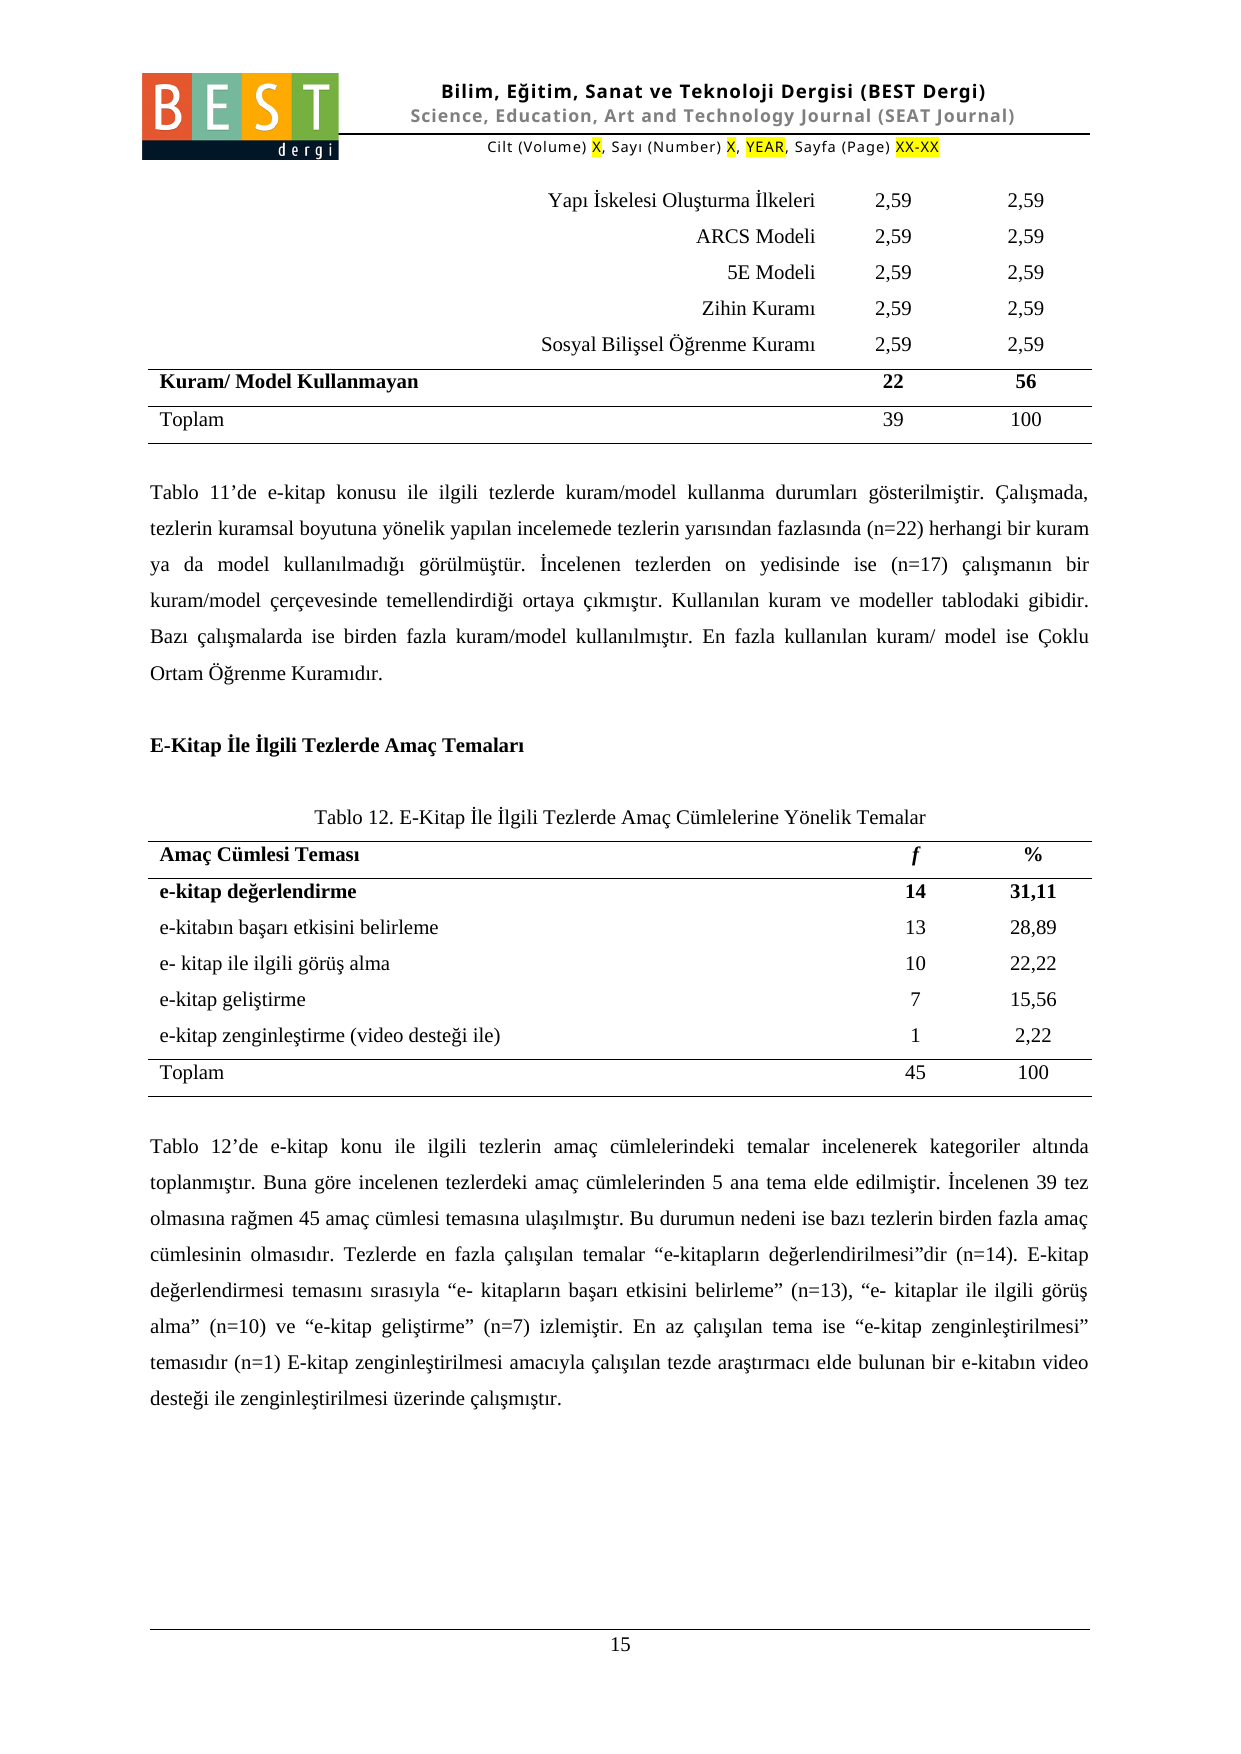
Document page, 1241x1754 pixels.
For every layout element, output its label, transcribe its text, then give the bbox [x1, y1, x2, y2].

table_cell e-kitap değerlendirme [148, 879, 856, 915]
table_cell 1 [856, 1023, 974, 1059]
table_cell 2,59 [959, 188, 1092, 224]
table_cell 45 [856, 1060, 974, 1096]
table_cell Yapı İskelesi Oluşturma İlkeleri [148, 188, 827, 224]
text Tablo 12’de e-kitap konu ile ilgili tezlerin amaç cümlelerindeki temalar incelenerek kategoriler altında toplanmıştır. Buna göre incelenen tezlerdeki amaç cümlelerinden 5 ana tema elde edilmiştir. İncelenen 39 tez olmasına rağmen 45 amaç cümlesi temasına ulaşılmıştır. Bu durumun nedeni ise bazı tezlerin birden fazla amaç cümlesinin olmasıdır. Tezlerde en fazla çalışılan temalar “e-kitapların değerlendirilmesi”dir (n=14). E-kitap değerlendirmesi temasını sırasıyla “e- kitapların başarı etkisini belirleme” (n=13), “e- kitaplar ile ilgili görüş alma” (n=10) ve “e-kitap geliştirme” (n=7) izlemiştir. En az çalışılan tema ise “e-kitap zenginleştirilmesi” temasıdır (n=1) E-kitap zenginleştirilmesi amacıyla çalışılan tezde araştırmacı elde bulunan bir e-kitabın video desteği ile zenginleştirilmesi üzerinde çalışmıştır. [150, 1134, 1090, 1410]
table_cell 22 [827, 370, 959, 406]
table_cell Toplam [148, 1060, 856, 1096]
table_cell Sosyal Bilişsel Öğrenme Kuramı [148, 333, 827, 368]
table_cell 14 [856, 879, 974, 915]
table_cell 2,22 [974, 1023, 1092, 1059]
table_cell 2,59 [959, 260, 1092, 296]
table_cell 13 [856, 915, 974, 951]
table_cell 2,59 [827, 188, 959, 224]
table_cell Kuram/ Model Kullanmayan [148, 370, 827, 406]
table_cell e-kitap geliştirme [148, 987, 856, 1023]
table_cell 100 [959, 407, 1092, 443]
table_header f [856, 842, 974, 878]
table_header % [974, 842, 1092, 878]
table_cell 39 [827, 407, 959, 443]
table_cell 2,59 [827, 296, 959, 332]
picture [141, 73, 339, 160]
table_cell Zihin Kuramı [148, 296, 827, 332]
table_cell 2,59 [827, 224, 959, 260]
table_cell 2,59 [827, 333, 959, 368]
table_cell 100 [974, 1060, 1092, 1096]
table_cell 56 [959, 370, 1092, 406]
table_cell Toplam [148, 407, 827, 443]
table_cell 31,11 [974, 879, 1092, 915]
text E-Kitap İle İlgili Tezlerde Amaç Temaları [150, 732, 1090, 757]
table_cell e-kitap zenginleştirme (video desteği ile) [148, 1023, 856, 1059]
table_cell 2,59 [959, 224, 1092, 260]
table_cell e-kitabın başarı etkisini belirleme [148, 915, 856, 951]
text Tablo 11’de e-kitap konusu ile ilgili tezlerde kuram/model kullanma durumları gösterilmiştir. Çalışmada, tezlerin kuramsal boyutuna yönelik yapılan incelemede tezlerin yarısından fazlasında (n=22) herhangi bir kuram ya da model kullanılmadığı görülmüştür. İncelenen tezlerden on yedisinde ise (n=17) çalışmanın bir kuram/model çerçevesinde temellendirdiği ortaya çıkmıştır. Kullanılan kuram ve modeller tablodaki gibidir. Bazı çalışmalarda ise birden fazla kuram/model kullanılmıştır. En fazla kullanılan kuram/ model ise Çoklu Ortam Öğrenme Kuramıdır. [150, 480, 1090, 684]
table_cell 5E Modeli [148, 260, 827, 296]
text Tablo 12. E-Kitap İle İlgili Tezlerde Amaç Cümlelerine Yönelik Temalar [150, 804, 1090, 829]
table_cell e- kitap ile ilgili görüş alma [148, 951, 856, 987]
table_header Amaç Cümlesi Teması [148, 842, 856, 878]
table_cell 2,59 [959, 296, 1092, 332]
table_cell ARCS Modeli [148, 224, 827, 260]
table_cell 10 [856, 951, 974, 987]
table_cell 15,56 [974, 987, 1092, 1023]
table_cell 2,59 [959, 333, 1092, 368]
table_cell 22,22 [974, 951, 1092, 987]
table_cell 2,59 [827, 260, 959, 296]
table_cell 28,89 [974, 915, 1092, 951]
table_cell 7 [856, 987, 974, 1023]
